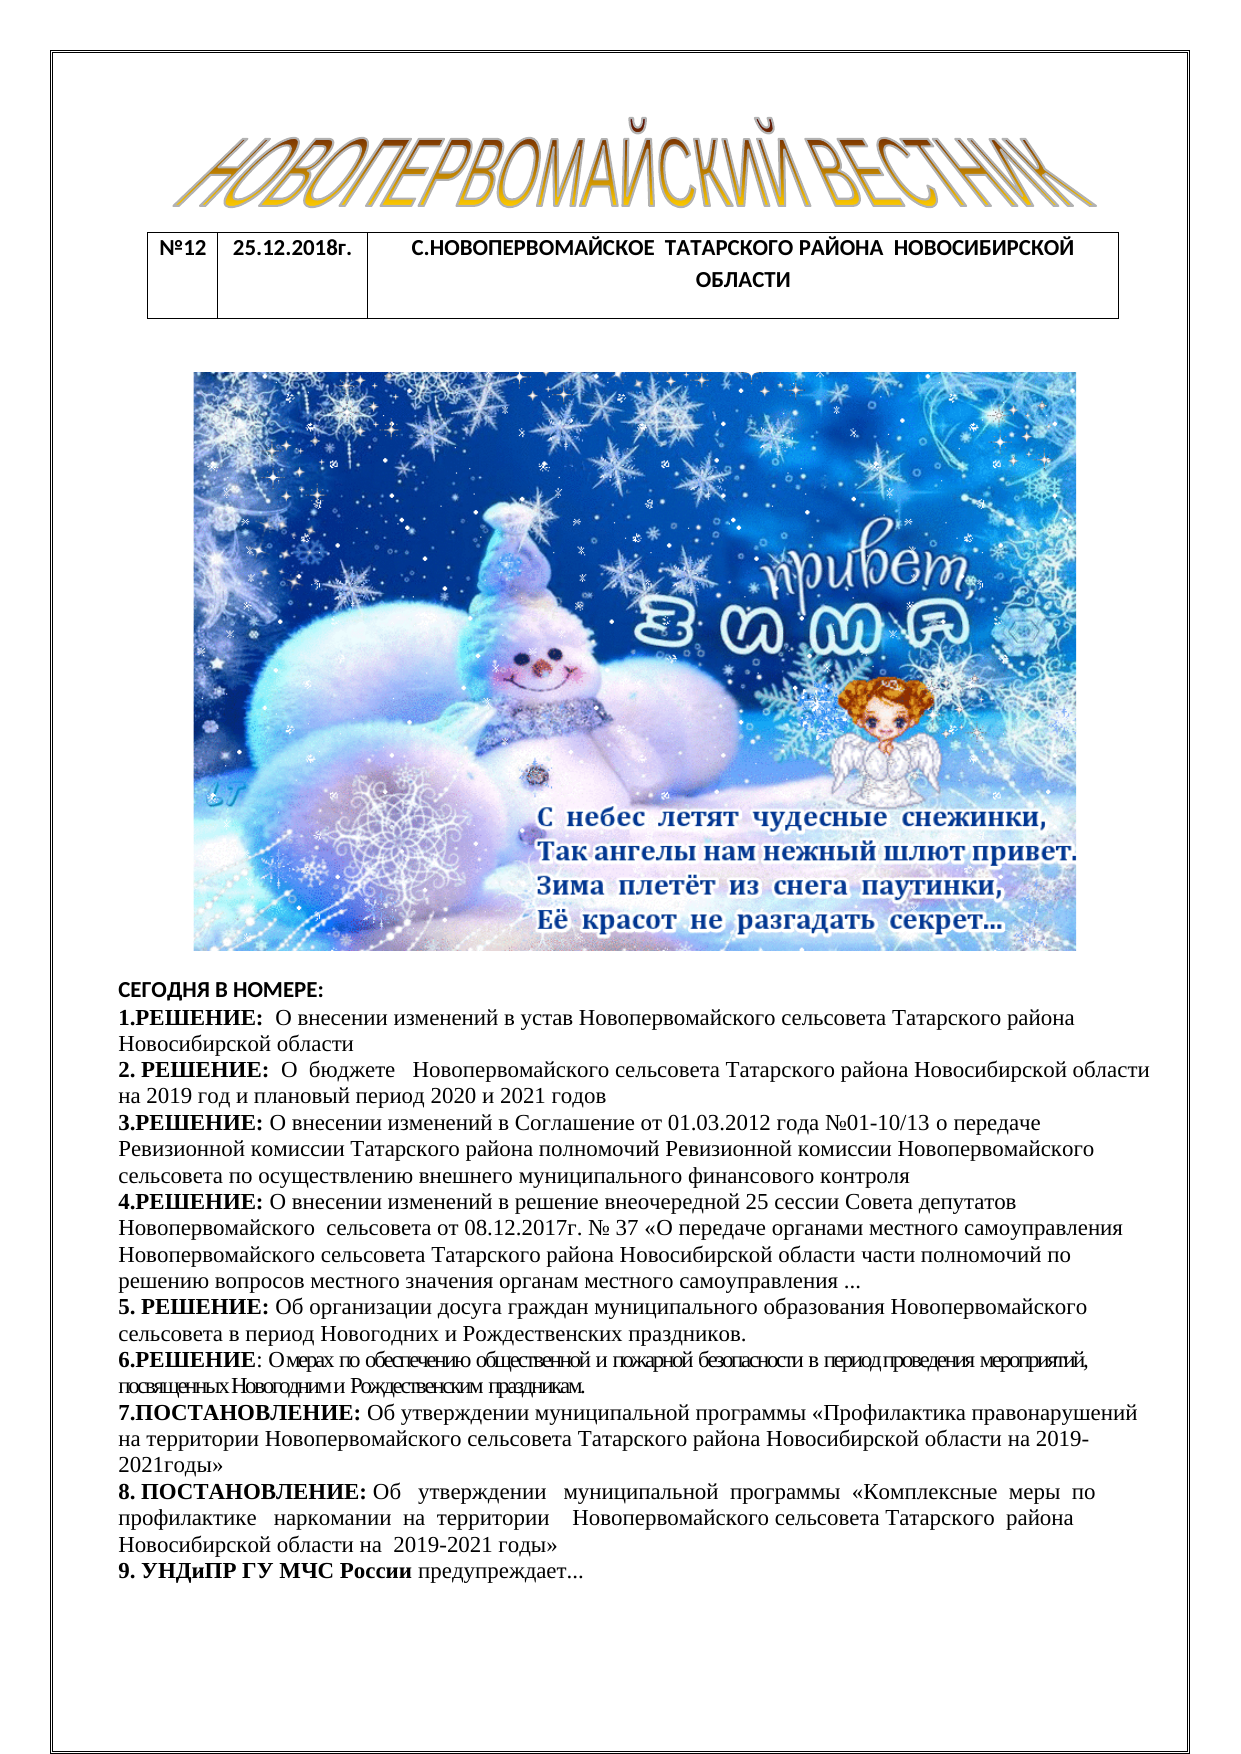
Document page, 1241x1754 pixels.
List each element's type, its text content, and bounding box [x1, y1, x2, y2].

text 1.РЕШЕНИЕ: О внесении изменений в устав Новопервомайского сельсовета Татарского района Новосибирской области [118, 1003, 1152, 1056]
picture [193, 372, 1077, 951]
text 7.ПОСТАНОВЛЕНИЕ: Об утверждении муниципальной программы «Профилактика правонарушений на территории Новопервомайского сельсовета Татарского района Новосибирской области на 2019-2021годы» [118, 1399, 1152, 1478]
table_header 25.12.2018г. [218, 233, 367, 318]
text 6.РЕШЕНИЕ: О мерах по обеспечению общественной и пожарной безопасности в период проведения мероприятий, посвященных Новогодним и Рождественским праздникам. [118, 1346, 1152, 1399]
text 4.РЕШЕНИЕ: О внесении изменений в решение внеочередной 25 сессии Совета депутатов Новопервомайского сельсовета от 08.12.2017г. № 37 «О передаче органами местного самоуправления Новопервомайского сельсовета Татарского района Новосибирской области части полномочий по решению вопросов местного значения органам местного самоуправления ... [118, 1188, 1152, 1293]
table_header №12 [148, 233, 217, 318]
text 5. РЕШЕНИЕ: Об организации досуга граждан муниципального образования Новопервомайского сельсовета в период Новогодних и Рождественских праздников. [118, 1293, 1152, 1346]
text СЕГОДНЯ В НОМЕРЕ: [118, 976, 1152, 1003]
text 3.РЕШЕНИЕ: О внесении изменений в Соглашение от 01.03.2012 года №01-10/13 о передаче Ревизионной комиссии Татарского района полномочий Ревизионной комиссии Новопервомайского сельсовета по осуществлению внешнего муниципального финансового контроля [118, 1109, 1152, 1188]
text 9. УНДиПР ГУ МЧС России предупреждает... [118, 1557, 1152, 1583]
text 8. ПОСТАНОВЛЕНИЕ: Об утверждении муниципальной программы «Комплексные меры по профилактике наркомании на территории Новопервомайского сельсовета Татарского района Новосибирской области на 2019-2021 годы» [118, 1478, 1152, 1557]
text 2. РЕШЕНИЕ: О бюджете Новопервомайского сельсовета Татарского района Новосибирской области на 2019 год и плановый период 2020 и 2021 годов [118, 1056, 1152, 1109]
table_header С.НОВОПЕРВОМАЙСКОЕ ТАТАРСКОГО РАЙОНА НОВОСИБИРСКОЙ ОБЛАСТИ [368, 233, 1118, 318]
